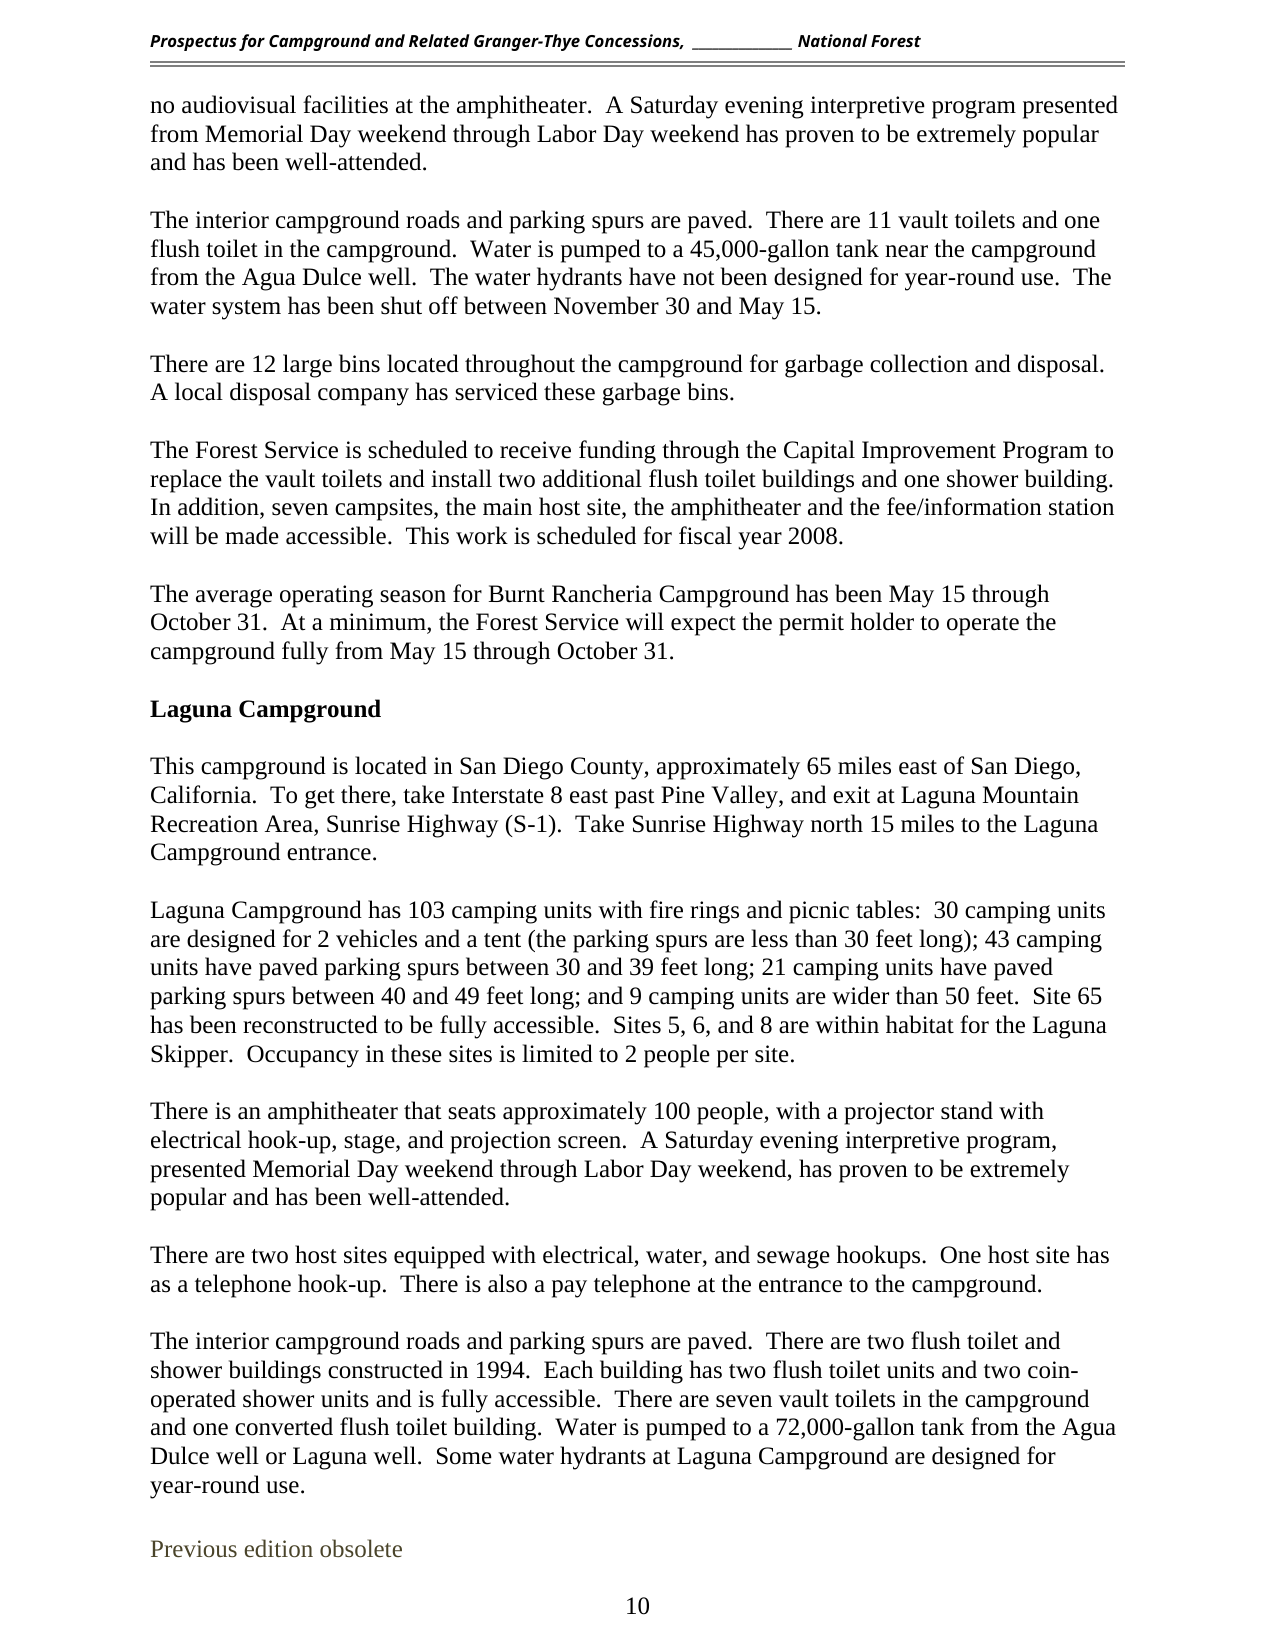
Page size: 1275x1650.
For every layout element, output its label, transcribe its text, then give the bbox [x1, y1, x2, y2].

text The interior campground roads and parking spurs are paved. There are two flush toilet and shower buildings constructed in 1994. Each building has two flush toilet units and two coin-operated shower units and is fully accessible. There are seven vault toilets in the campground and one converted flush toilet building. Water is pumped to a 72,000-gallon tank from the Agua Dulce well or Laguna well. Some water hydrants at Laguna Campground are designed for year-round use. [150, 1326, 1125, 1499]
text There are 12 large bins located throughout the campground for garbage collection and disposal. A local disposal company has serviced these garbage bins. [150, 349, 1125, 406]
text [150, 90, 1125, 176]
text The interior campground roads and parking spurs are paved. There are 11 vault toilets and one flush toilet in the campground. Water is pumped to a 45,000-gallon tank near the campground from the Agua Dulce well. The water hydrants have not been designed for year-round use. The water system has been shut off between November 30 and May 15. [150, 205, 1125, 320]
subtitle Laguna Campground [150, 694, 1125, 722]
text The average operating season for Burnt Rancheria Campground has been May 15 through October 31. At a minimum, the Forest Service will expect the permit holder to operate the campground fully from May 15 through October 31. [150, 579, 1125, 665]
text There are two host sites equipped with electrical, water, and sewage hookups. One host site has as a telephone hook-up. There is also a pay telephone at the entrance to the campground. [150, 1240, 1125, 1297]
text Laguna Campground has 103 camping units with fire rings and picnic tables: 30 camping units are designed for 2 vehicles and a tent (the parking spurs are less than 30 feet long); 43 camping units have paved parking spurs between 30 and 39 feet long; 21 camping units have paved parking spurs between 40 and 49 feet long; and 9 camping units are wider than 50 feet. Site 65 has been reconstructed to be fully accessible. Sites 5, 6, and 8 are within habitat for the Laguna Skipper. Occupancy in these sites is limited to 2 people per site. [150, 895, 1125, 1067]
text This campground is located in , approximately 65 miles east of . To get there, take Interstate 8 east past Pine Valley, and exit at Laguna Mountain Recreation Area, Sunrise Highway (S-1). Take Sunrise Highway north 15 miles to the Laguna Campground entrance. [150, 751, 1125, 866]
text The Forest Service is scheduled to receive funding through the Capital Improvement Program to replace the vault toilets and install two additional flush toilet buildings and one shower building. In addition, seven campsites, the main host site, the amphitheater and the fee/information station will be made accessible. This work is scheduled for fiscal year 2008. [150, 435, 1125, 550]
text There is an amphitheater that seats approximately 100 people, with a projector stand with electrical hook-up, stage, and projection screen. A Saturday evening interpretive program, presented Memorial Day weekend through Labor Day weekend, has proven to be extremely popular and has been well-attended. [150, 1096, 1125, 1211]
